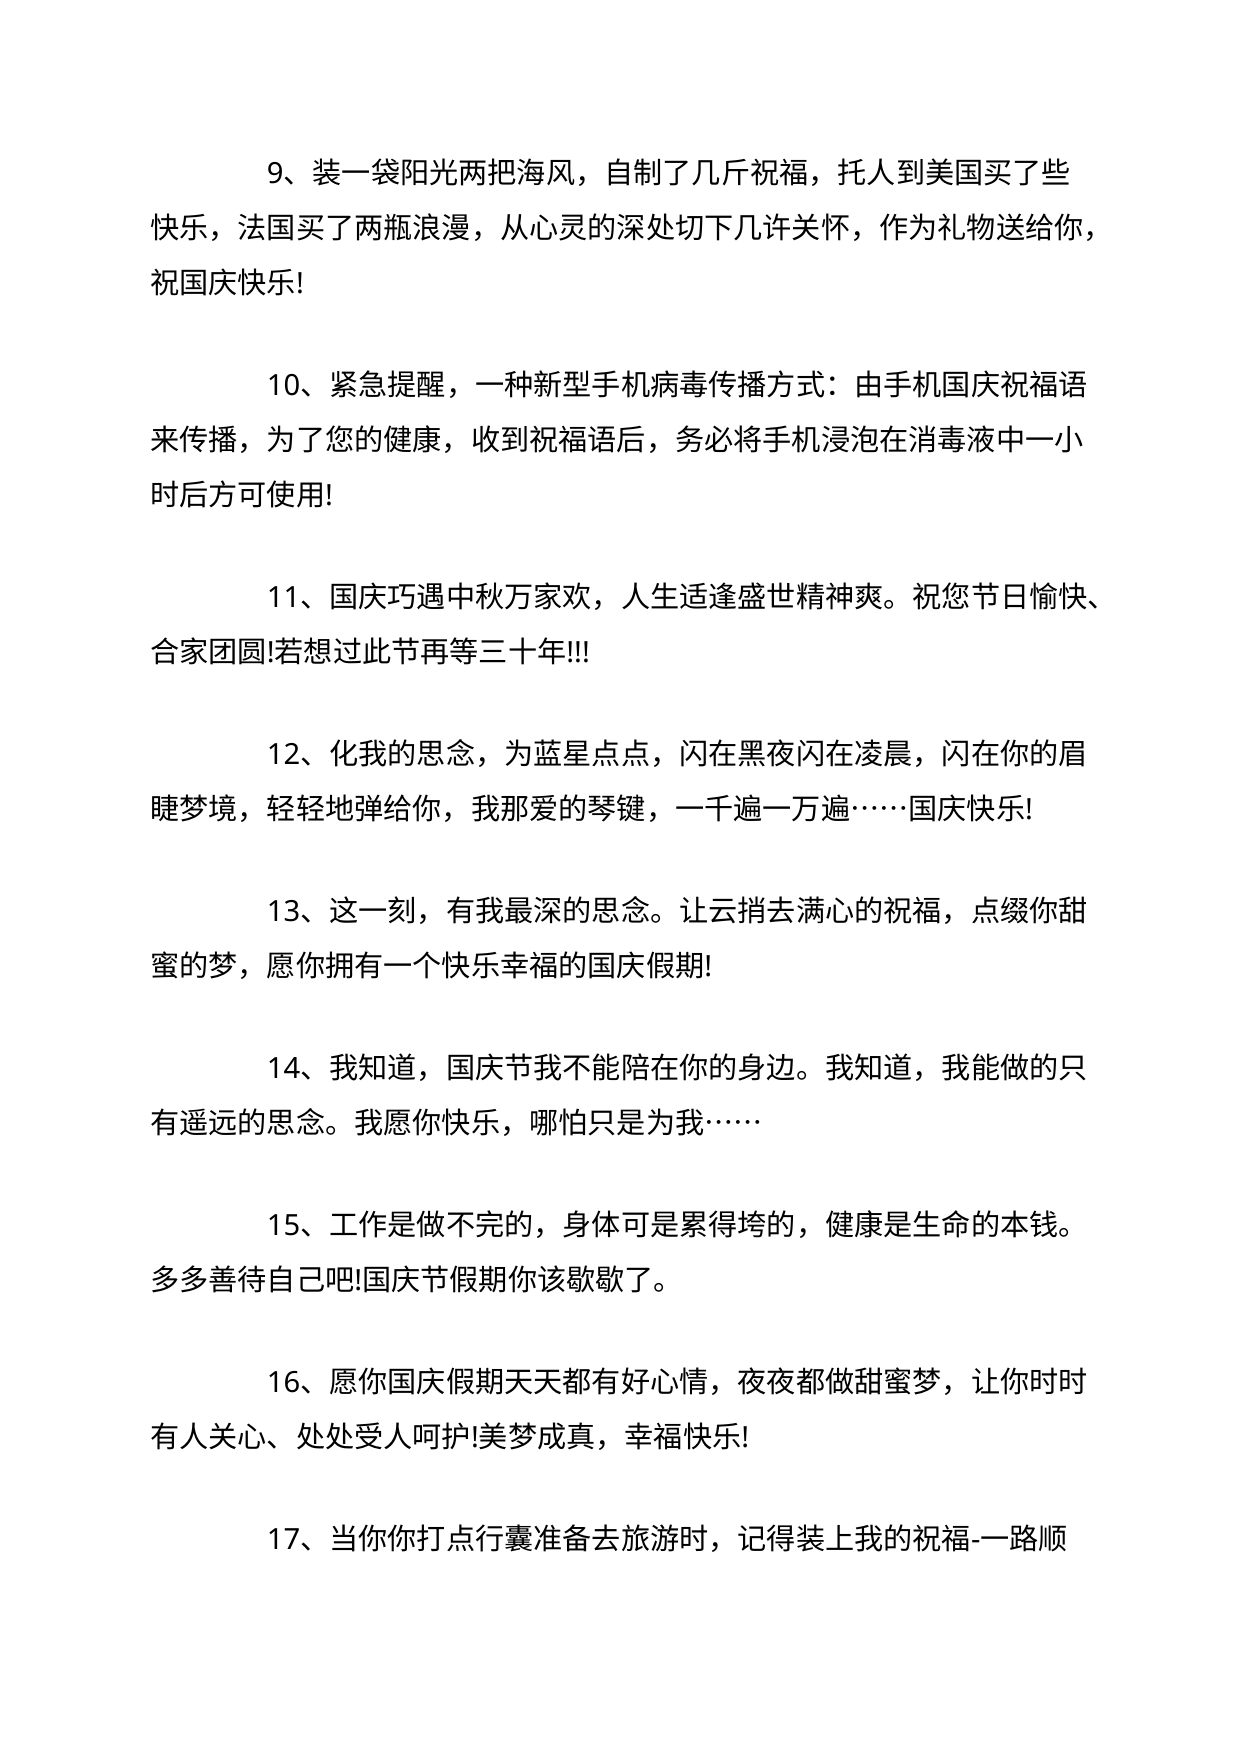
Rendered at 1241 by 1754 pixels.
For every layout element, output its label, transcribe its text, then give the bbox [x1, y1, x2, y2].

text 15、工作是做不完的，身体可是累得垮的，健康是生命的本钱。多多善待自己吧!国庆节假期你该歇歇了。 [150, 1201, 1090, 1299]
text 14、我知道，国庆节我不能陪在你的身边。我知道，我能做的只有遥远的思念。我愿你快乐，哪怕只是为我…… [150, 1045, 1090, 1142]
text 12、化我的思念，为蓝星点点，闪在黑夜闪在凌晨，闪在你的眉睫梦境，轻轻地弹给你，我那爱的琴键，一千遍一万遍……国庆快乐! [150, 731, 1090, 828]
text 9、装一袋阳光两把海风，自制了几斤祝福，托人到美国买了些快乐，法国买了两瓶浪漫，从心灵的深处切下几许关怀，作为礼物送给你，祝国庆快乐! [150, 150, 1090, 302]
text 16、愿你国庆假期天天都有好心情，夜夜都做甜蜜梦，让你时时有人关心、处处受人呵护!美梦成真，幸福快乐! [150, 1358, 1090, 1456]
text 11、国庆巧遇中秋万家欢，人生适逢盛世精神爽。祝您节日愉快、合家团圆!若想过此节再等三十年!!! [150, 574, 1090, 671]
text 10、紧急提醒，一种新型手机病毒传播方式：由手机国庆祝福语来传播，为了您的健康，收到祝福语后，务必将手机浸泡在消毒液中一小时后方可使用! [150, 362, 1090, 514]
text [150, 1515, 1090, 1558]
text 13、这一刻，有我最深的思念。让云捎去满心的祝福，点缀你甜蜜的梦，愿你拥有一个快乐幸福的国庆假期! [150, 888, 1090, 985]
